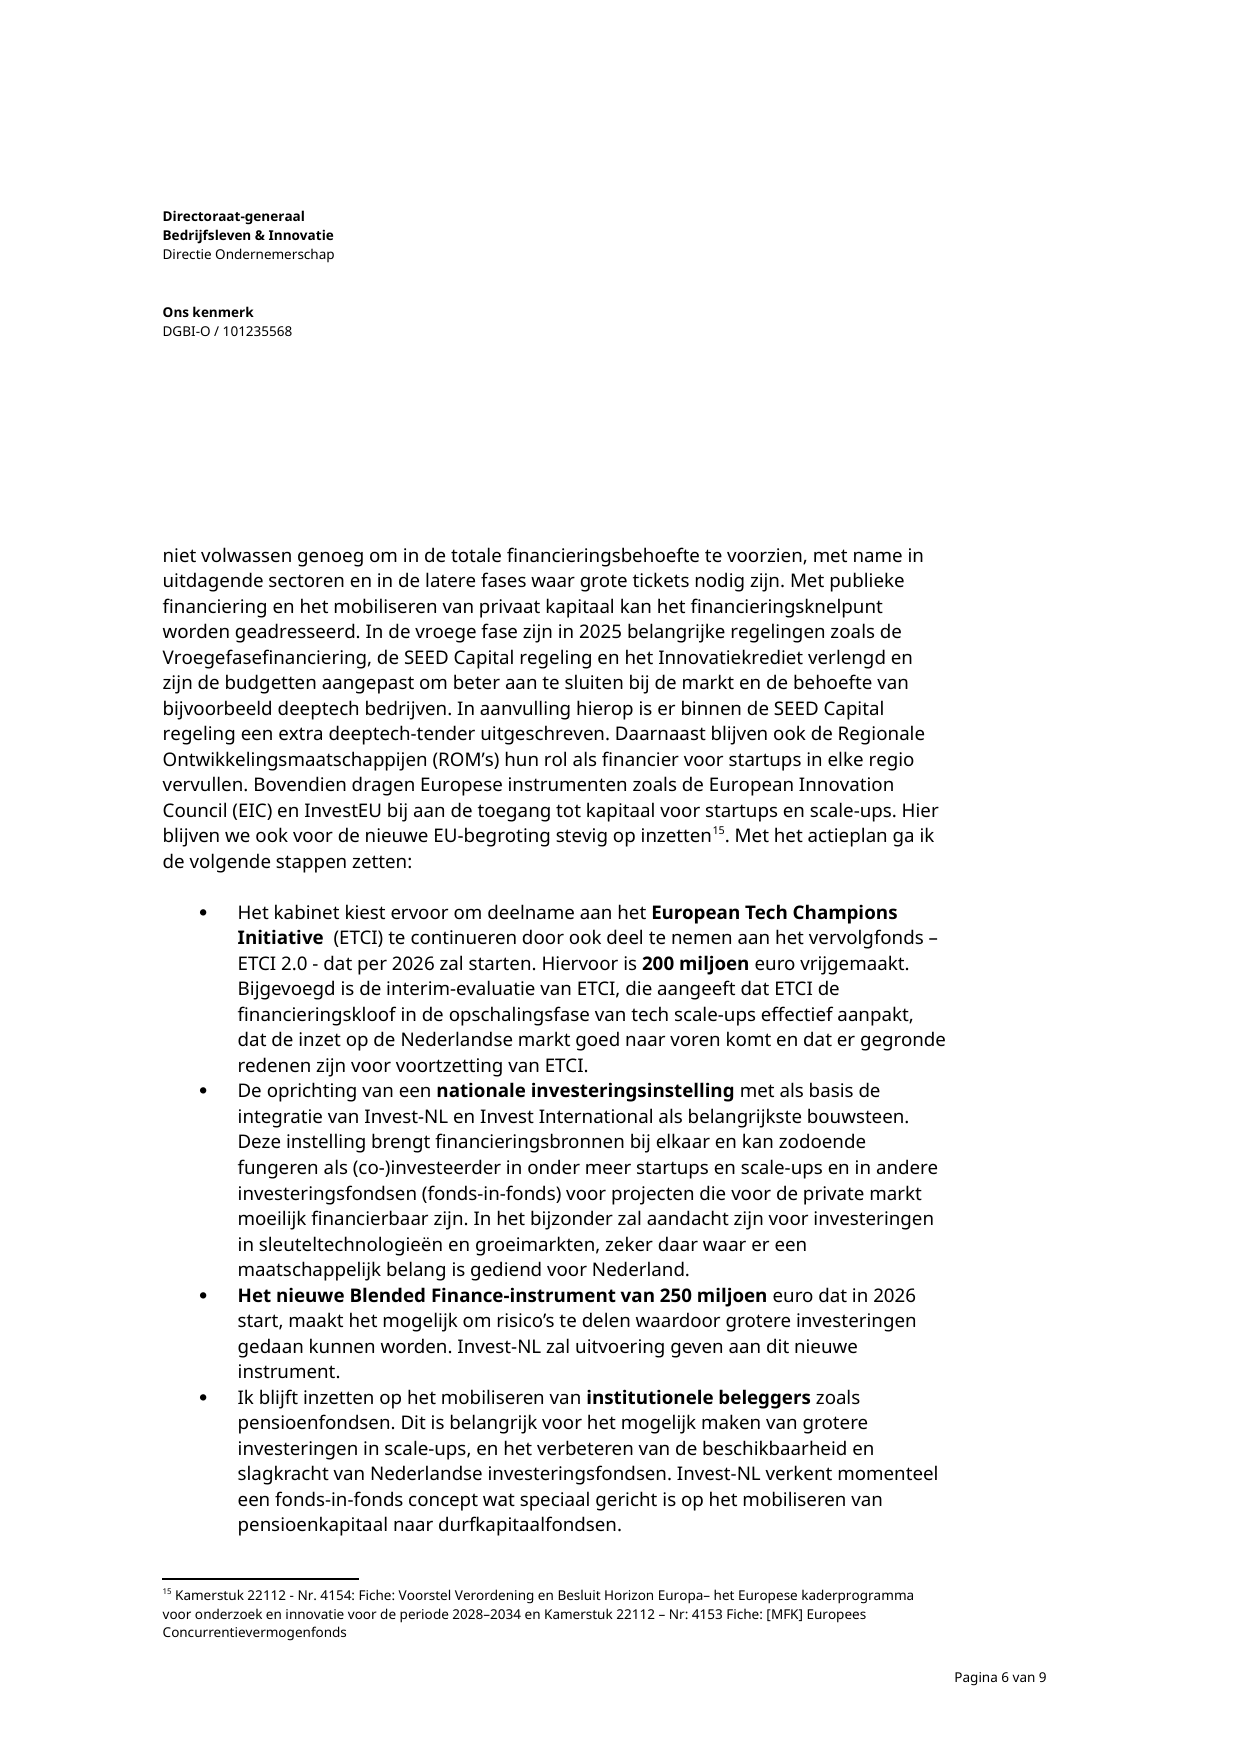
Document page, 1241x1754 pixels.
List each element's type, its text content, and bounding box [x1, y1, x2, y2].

list Het nieuwe Blended Finance-instrument van 250 miljoen euro dat in 2026 start, maakt het mogelijk om risico’s te delen waardoor grotere investeringen gedaan kunnen worden. Invest-NL zal uitvoering geven aan dit nieuwe instrument. [200, 1282, 947, 1384]
list Het kabinet kiest ervoor om deelname aan het European Tech Champions Initiative (ETCI) te continueren door ook deel te nemen aan het vervolgfonds – ETCI 2.0 - dat per 2026 zal starten. Hiervoor is 200 miljoen euro vrijgemaakt. Bijgevoegd is de interim-evaluatie van ETCI, die aangeeft dat ETCI de financieringskloof in de opschalingsfase van tech scale-ups effectief aanpakt, dat de inzet op de Nederlandse markt goed naar voren komt en dat er gegronde redenen zijn voor voortzetting van ETCI. [200, 899, 947, 1078]
list De oprichting van een nationale investeringsinstelling met als basis de integratie van Invest-NL en Invest International als belangrijkste bouwsteen. Deze instelling brengt financieringsbronnen bij elkaar en kan zodoende fungeren als (co-)investeerder in onder meer startups en scale-ups en in andere investeringsfondsen (fonds-in-fonds) voor projecten die voor de private markt moeilijk financierbaar zijn. In het bijzonder zal aandacht zijn voor investeringen in sleuteltechnologieën en groeimarkten, zeker daar waar er een maatschappelijk belang is gediend voor Nederland. [200, 1078, 947, 1282]
list Ik blijft inzetten op het mobiliseren van institutionele beleggers zoals pensioenfondsen. Dit is belangrijk voor het mogelijk maken van grotere investeringen in scale-ups, en het verbeteren van de beschikbaarheid en slagkracht van Nederlandse investeringsfondsen. Invest-NL verkent momenteel een fonds-in-fonds concept wat speciaal gericht is op het mobiliseren van pensioenkapitaal naar durfkapitaalfondsen. [200, 1384, 947, 1537]
text Toegang tot kapitaal is één van de belangrijkste randvoorwaarden voor doorgroei. Innovatieve bedrijven hebben in elke fase behoefte aan passend en risicodragend kapitaal. Ondanks de al sterke groei is het Nederlandse durfkapitaallandschap is nog niet volwassen genoeg om in de totale financieringsbehoefte te voorzien, met name in uitdagende sectoren en in de latere fases waar grote tickets nodig zijn. Met publieke financiering en het mobiliseren van privaat kapitaal kan het financieringsknelpunt worden geadresseerd. In de vroege fase zijn in 2025 belangrijke regelingen zoals de Vroegefasefinanciering, de SEED Capital regeling en het Innovatiekrediet verlengd en zijn de budgetten aangepast om beter aan te sluiten bij de markt en de behoefte van bijvoorbeeld deeptech bedrijven. In aanvulling hierop is er binnen de SEED Capital regeling een extra deeptech-tender uitgeschreven. Daarnaast blijven ook de Regionale Ontwikkelingsmaatschappijen (ROM’s) hun rol als financier voor startups in elke regio vervullen. Bovendien dragen Europese instrumenten zoals de European Innovation Council (EIC) en InvestEU bij aan de toegang tot kapitaal voor startups en scale-ups. Hier blijven we ook voor de nieuwe EU-begroting stevig op inzetten. Met het actieplan ga ik de volgende stappen zetten: [162, 542, 947, 874]
